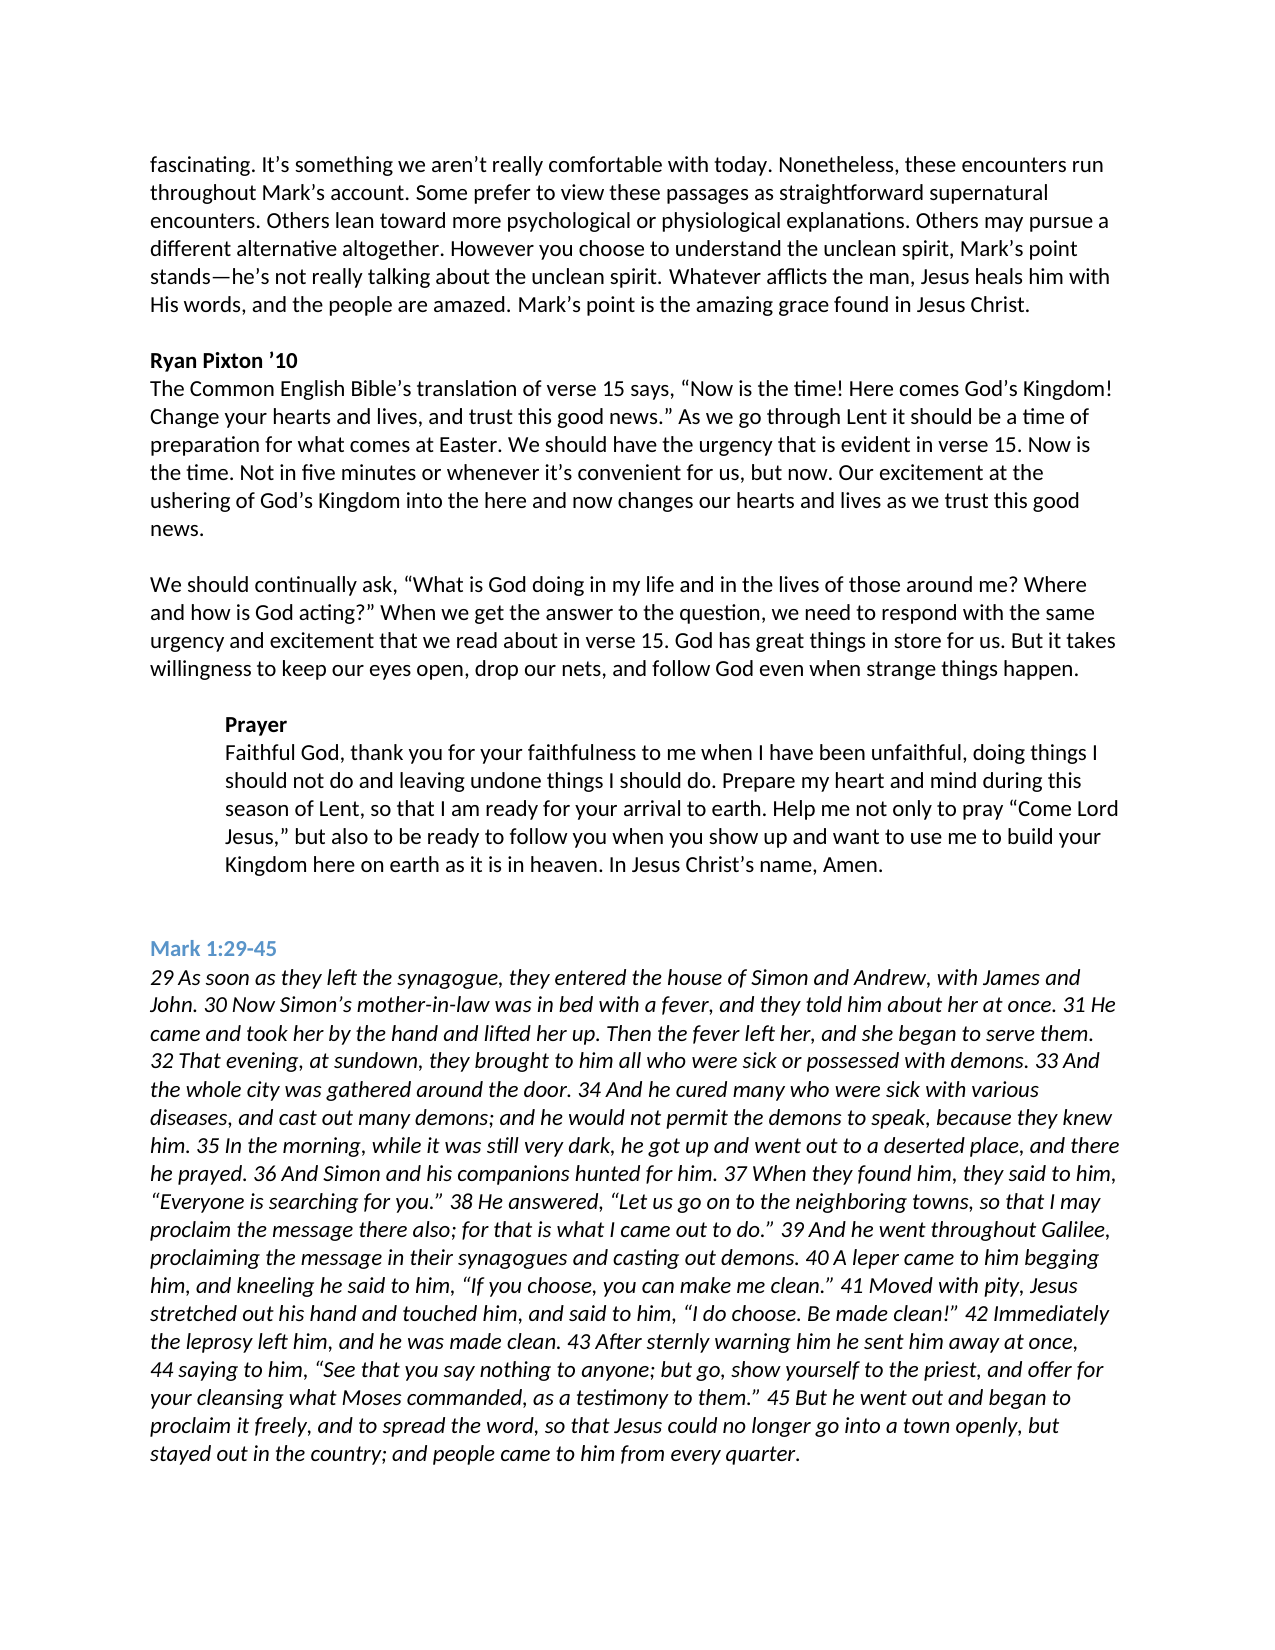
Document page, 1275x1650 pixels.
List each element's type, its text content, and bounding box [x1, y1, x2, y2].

text We should continually ask, “What is God doing in my life and in the lives of those around me? Where and how is God acting?” When we get the answer to the question, we need to respond with the same urgency and excitement that we read about in verse 15. God has great things in store for us. But it takes willingness to keep our eyes open, drop our nets, and follow God even when strange things happen. [150, 570, 1125, 682]
text The Common English Bible’s translation of verse 15 says, “Now is the time! Here comes God’s Kingdom! Change your hearts and lives, and trust this good news.” As we go through Lent it should be a time of preparation for what comes at Easter. We should have the urgency that is evident in verse 15. Now is the time. Not in five minutes or whenever it’s convenient for us, but now. Our excitement at the ushering of God’s Kingdom into the here and now changes our hearts and lives as we trust this good news. [150, 374, 1125, 542]
text Prayer [225, 710, 1125, 738]
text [150, 150, 1125, 318]
text Ryan Pixton ’10 [150, 346, 1125, 374]
text 29 As soon as they left the synagogue, they entered the house of Simon and Andrew, with James and John. 30 Now Simon’s mother-in-law was in bed with a fever, and they told him about her at once. 31 He came and took her by the hand and lifted her up. Then the fever left her, and she began to serve them. 32 That evening, at sundown, they brought to him all who were sick or possessed with demons. 33 And the whole city was gathered around the door. 34 And he cured many who were sick with various diseases, and cast out many demons; and he would not permit the demons to speak, because they knew him. 35 In the morning, while it was still very dark, he got up and went out to a deserted place, and there he prayed. 36 And Simon and his companions hunted for him. 37 When they found him, they said to him, “Everyone is searching for you.” 38 He answered, “Let us go on to the neighboring towns, so that I may proclaim the message there also; for that is what I came out to do.” 39 And he went throughout Galilee, proclaiming the message in their synagogues and casting out demons. 40 A leper came to him begging him, and kneeling he said to him, “If you choose, you can make me clean.” 41 Moved with pity, Jesus stretched out his hand and touched him, and said to him, “I do choose. Be made clean!” 42 Immediately the leprosy left him, and he was made clean. 43 After sternly warning him he sent him away at once, 44 saying to him, “See that you say nothing to anyone; but go, show yourself to the priest, and offer for your cleansing what Moses commanded, as a testimony to them.” 45 But he went out and began to proclaim it freely, and to spread the word, so that Jesus could no longer go into a town openly, but stayed out in the country; and people came to him from every quarter. [150, 963, 1125, 1467]
text Mark 1:29-45 [150, 934, 1125, 963]
text Faithful God, thank you for your faithfulness to me when I have been unfaithful, doing things I should not do and leaving undone things I should do. Prepare my heart and mind during this season of Lent, so that I am ready for your arrival to earth. Help me not only to pray “Come Lord Jesus,” but also to be ready to follow you when you show up and want to use me to build your Kingdom here on earth as it is in heaven. In Jesus Christ’s name, Amen. [225, 738, 1125, 878]
